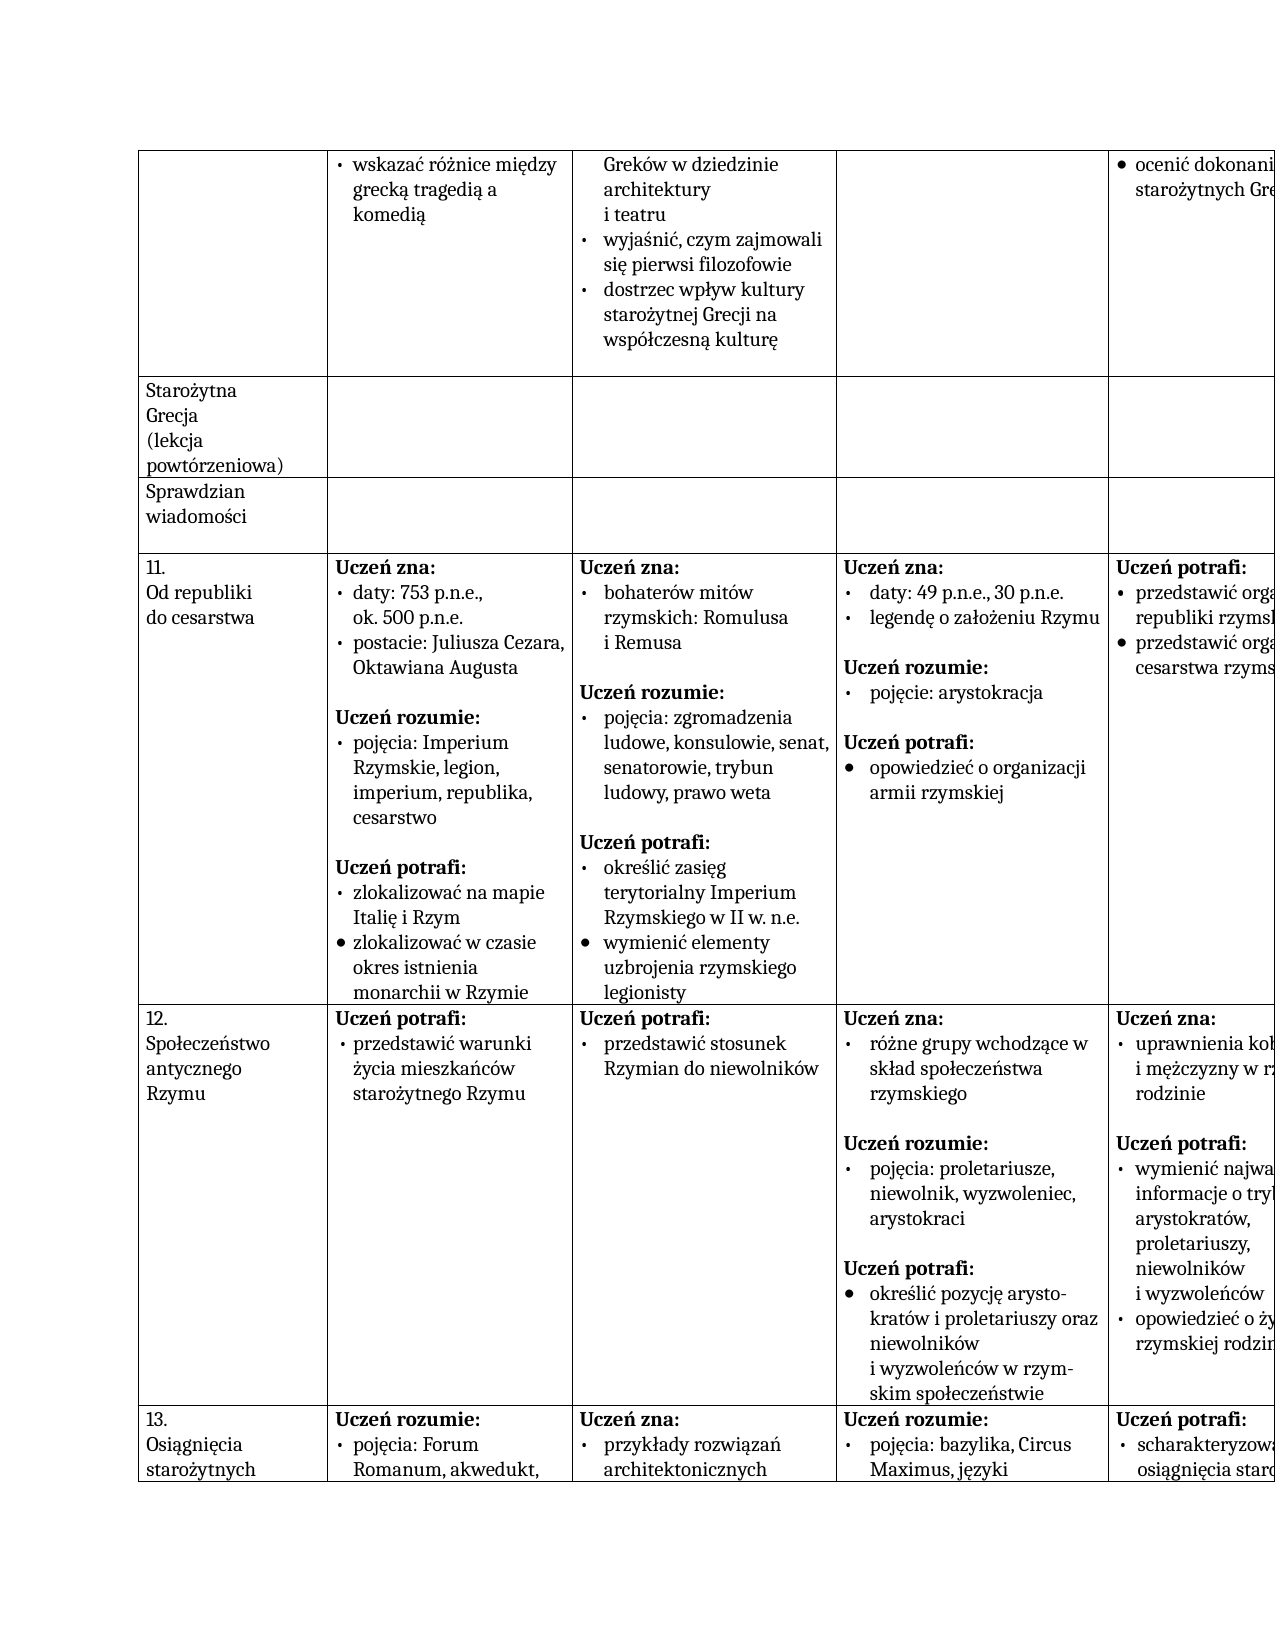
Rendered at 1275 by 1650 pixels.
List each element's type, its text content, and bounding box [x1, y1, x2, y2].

table_cell Uczeń zna: daty: 753 p.n.e., ok. 500 p.n.e. postacie: Juliusza Cezara, Oktawiana Augusta Uczeń rozumie: pojęcia: Imperium Rzymskie, legion, imperium, republika, cesarstwo Uczeń potrafi: zlokalizować na mapie Italię i Rzym zlokalizować w czasie okres istnienia monarchii w Rzymie [328, 554, 572, 1004]
table_cell Uczeń zna: uprawnienia kobiety i mężczyzny w rzymskiej rodzinie Uczeń potrafi: wymienić najważniejsze informacje o trybie życia arystokratów, proletariuszy, niewolników i wyzwoleńców opowiedzieć o życiu rzymskiej rodziny [1109, 1005, 1274, 1405]
table_cell 11. Od republiki do cesarstwa [139, 554, 327, 1004]
table_cell Uczeń potrafi: przedstawić warunki życia mieszkańców starożytnego Rzymu [328, 1005, 572, 1405]
table_cell Uczeń potrafi: przedstawić organizację republiki rzymskiej przedstawić organizację cesarstwa rzymskiego [1109, 554, 1274, 1004]
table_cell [573, 1406, 836, 1481]
table_cell [1109, 377, 1274, 477]
table_cell Uczeń zna: różne grupy wchodzące w skład społeczeństwa rzymskiego Uczeń rozumie: pojęcia: proletariusze, niewolnik, wyzwoleniec, arystokraci Uczeń potrafi: określić pozycję arysto-kratów i proletariuszy oraz niewolników i wyzwoleńców w rzym-skim społeczeństwie [837, 1005, 1108, 1405]
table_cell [1109, 1406, 1274, 1481]
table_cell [139, 151, 327, 376]
table_cell [573, 377, 836, 477]
table_cell [837, 478, 1108, 553]
table_cell Starożytna Grecja (lekcja powtórzeniowa) [139, 377, 327, 477]
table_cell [139, 1406, 327, 1481]
table_cell Uczeń zna: bohaterów mitów rzymskich: Romulusa i Remusa Uczeń rozumie: pojęcia: zgromadzenia ludowe, konsulowie, senat, senatorowie, trybun ludowy, prawo weta Uczeń potrafi: określić zasięg terytorialny Imperium Rzymskiego w II w. n.e. wymienić elementy uzbrojenia rzymskiego legionisty [573, 554, 836, 1004]
table_cell Sprawdzian wiadomości [139, 478, 327, 553]
table_cell [328, 478, 572, 553]
table_cell [573, 478, 836, 553]
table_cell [837, 151, 1108, 376]
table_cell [837, 1406, 1108, 1481]
table_cell [328, 377, 572, 477]
table_cell Uczeń zna: daty: 49 p.n.e., 30 p.n.e. legendę o założeniu Rzymu Uczeń rozumie: pojęcie: arystokracja Uczeń potrafi: opowiedzieć o organizacji armii rzymskiej [837, 554, 1108, 1004]
table_cell [1109, 478, 1274, 553]
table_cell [573, 151, 836, 376]
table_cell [1109, 151, 1274, 376]
table_cell 12. Społeczeństwo antycznego Rzymu [139, 1005, 327, 1405]
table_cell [328, 151, 572, 376]
table_cell [837, 377, 1108, 477]
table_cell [328, 1406, 572, 1481]
table_cell Uczeń potrafi: przedstawić stosunek Rzymian do niewolników [573, 1005, 836, 1405]
